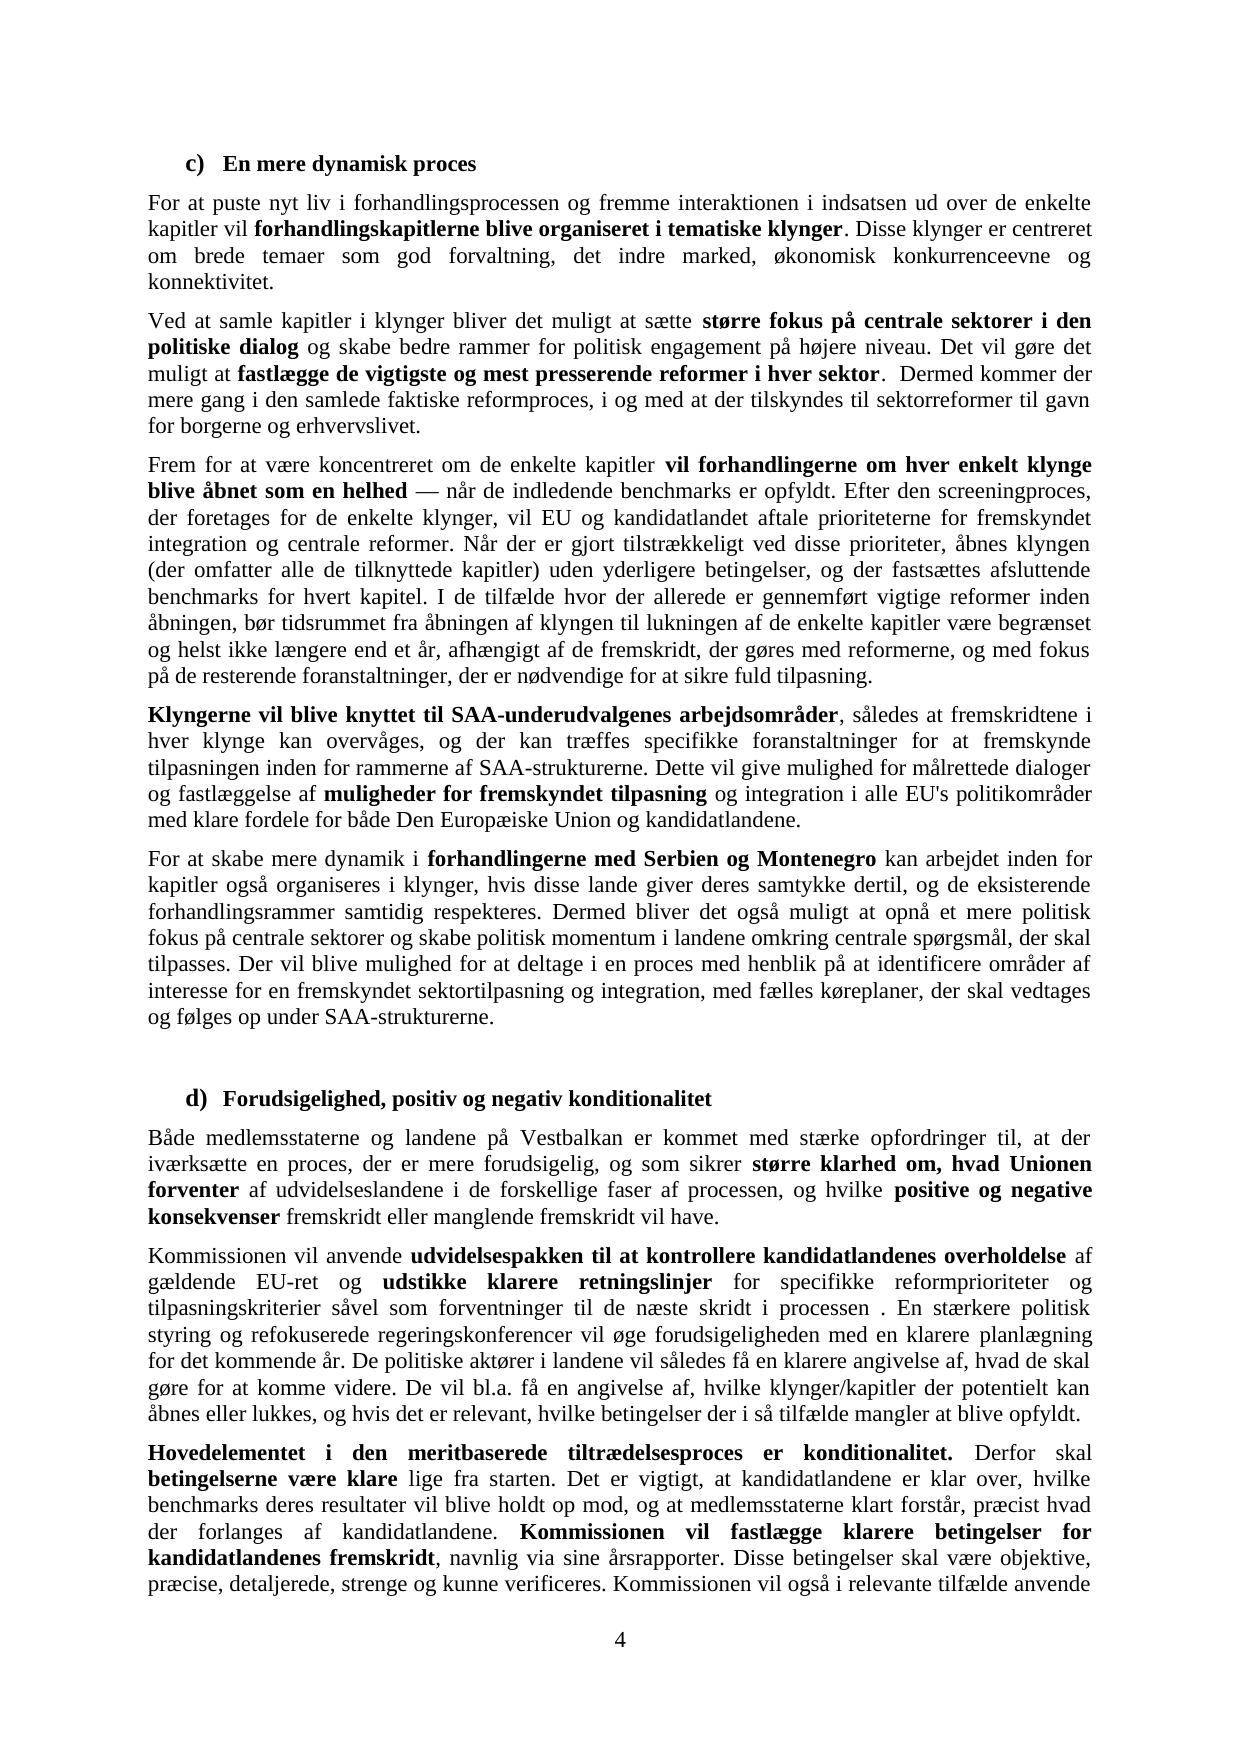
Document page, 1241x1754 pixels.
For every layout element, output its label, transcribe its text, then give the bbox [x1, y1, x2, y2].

text For at skabe mere dynamik i forhandlingerne med Serbien og Montenegro kan arbejdet inden for kapitler også organiseres i klynger, hvis disse lande giver deres samtykke dertil, og de eksisterende forhandlingsrammer samtidig respekteres. Dermed bliver det også muligt at opnå et mere politisk fokus på centrale sektorer og skabe politisk momentum i landene omkring centrale spørgsmål, der skal tilpasses. Der vil blive mulighed for at deltage i en proces med henblik på at identificere områder af interesse for en fremskyndet sektortilpasning og integration, med fælles køreplaner, der skal vedtages og følges op under SAA-strukturerne. [148, 845, 1092, 1029]
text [148, 1439, 1092, 1597]
text Kommissionen vil anvende udvidelsespakken til at kontrollere kandidatlandenes overholdelse af gældende EU-ret og udstikke klarere retningslinjer for specifikke reformprioriteter og tilpasningskriterier såvel som forventninger til de næste skridt i processen . En stærkere politisk styring og refokuserede regeringskonferencer vil øge forudsigeligheden med en klarere planlægning for det kommende år. De politiske aktører i landene vil således få en klarere angivelse af, hvad de skal gøre for at komme videre. De vil bl.a. få en angivelse af, hvilke klynger/kapitler der potentielt kan åbnes eller lukkes, og hvis det er relevant, hvilke betingelser der i så tilfælde mangler at blive opfyldt. [148, 1242, 1092, 1426]
text For at puste nyt liv i forhandlingsprocessen og fremme interaktionen i indsatsen ud over de enkelte kapitler vil forhandlingskapitlerne blive organiseret i tematiske klynger. Disse klynger er centreret om brede temaer som god forvaltning, det indre marked, økonomisk konkurrenceevne og konnektivitet. [148, 189, 1092, 294]
list En mere dynamisk proces [185, 148, 1092, 176]
text Frem for at være koncentreret om de enkelte kapitler vil forhandlingerne om hver enkelt klynge blive åbnet som en helhed — når de indledende benchmarks er opfyldt. Efter den screeningproces, der foretages for de enkelte klynger, vil EU og kandidatlandet aftale prioriteterne for fremskyndet integration og centrale reformer. Når der er gjort tilstrækkeligt ved disse prioriteter, åbnes klyngen (der omfatter alle de tilknyttede kapitler) uden yderligere betingelser, og der fastsættes afsluttende benchmarks for hvert kapitel. I de tilfælde hvor der allerede er gennemført vigtige reformer inden åbningen, bør tidsrummet fra åbningen af klyngen til lukningen af de enkelte kapitler være begrænset og helst ikke længere end et år, afhængigt af de fremskridt, der gøres med reformerne, og med fokus på de resterende foranstaltninger, der er nødvendige for at sikre fuld tilpasning. [148, 451, 1092, 688]
list Forudsigelighed, positiv og negativ konditionalitet [185, 1083, 1092, 1111]
text Klyngerne vil blive knyttet til SAA-underudvalgenes arbejdsområder, således at fremskridtene i hver klynge kan overvåges, og der kan træffes specifikke foranstaltninger for at fremskynde tilpasningen inden for rammerne af SAA-strukturerne. Dette vil give mulighed for målrettede dialoger og fastlæggelse af muligheder for fremskyndet tilpasning og integration i alle EU's politikområder med klare fordele for både Den Europæiske Union og kandidatlandene. [148, 701, 1092, 833]
text Både medlemsstaterne og landene på Vestbalkan er kommet med stærke opfordringer til, at der iværksætte en proces, der er mere forudsigelig, og som sikrer større klarhed om, hvad Unionen forventer af udvidelseslandene i de forskellige faser af processen, og hvilke positive og negative konsekvenser fremskridt eller manglende fremskridt vil have. [148, 1124, 1092, 1229]
text Ved at samle kapitler i klynger bliver det muligt at sætte større fokus på centrale sektorer i den politiske dialog og skabe bedre rammer for politisk engagement på højere niveau. Det vil gøre det muligt at fastlægge de vigtigste og mest presserende reformer i hver sektor. Dermed kommer der mere gang i den samlede faktiske reformproces, i og med at der tilskyndes til sektorreformer til gavn for borgerne og erhvervslivet. [148, 307, 1092, 439]
